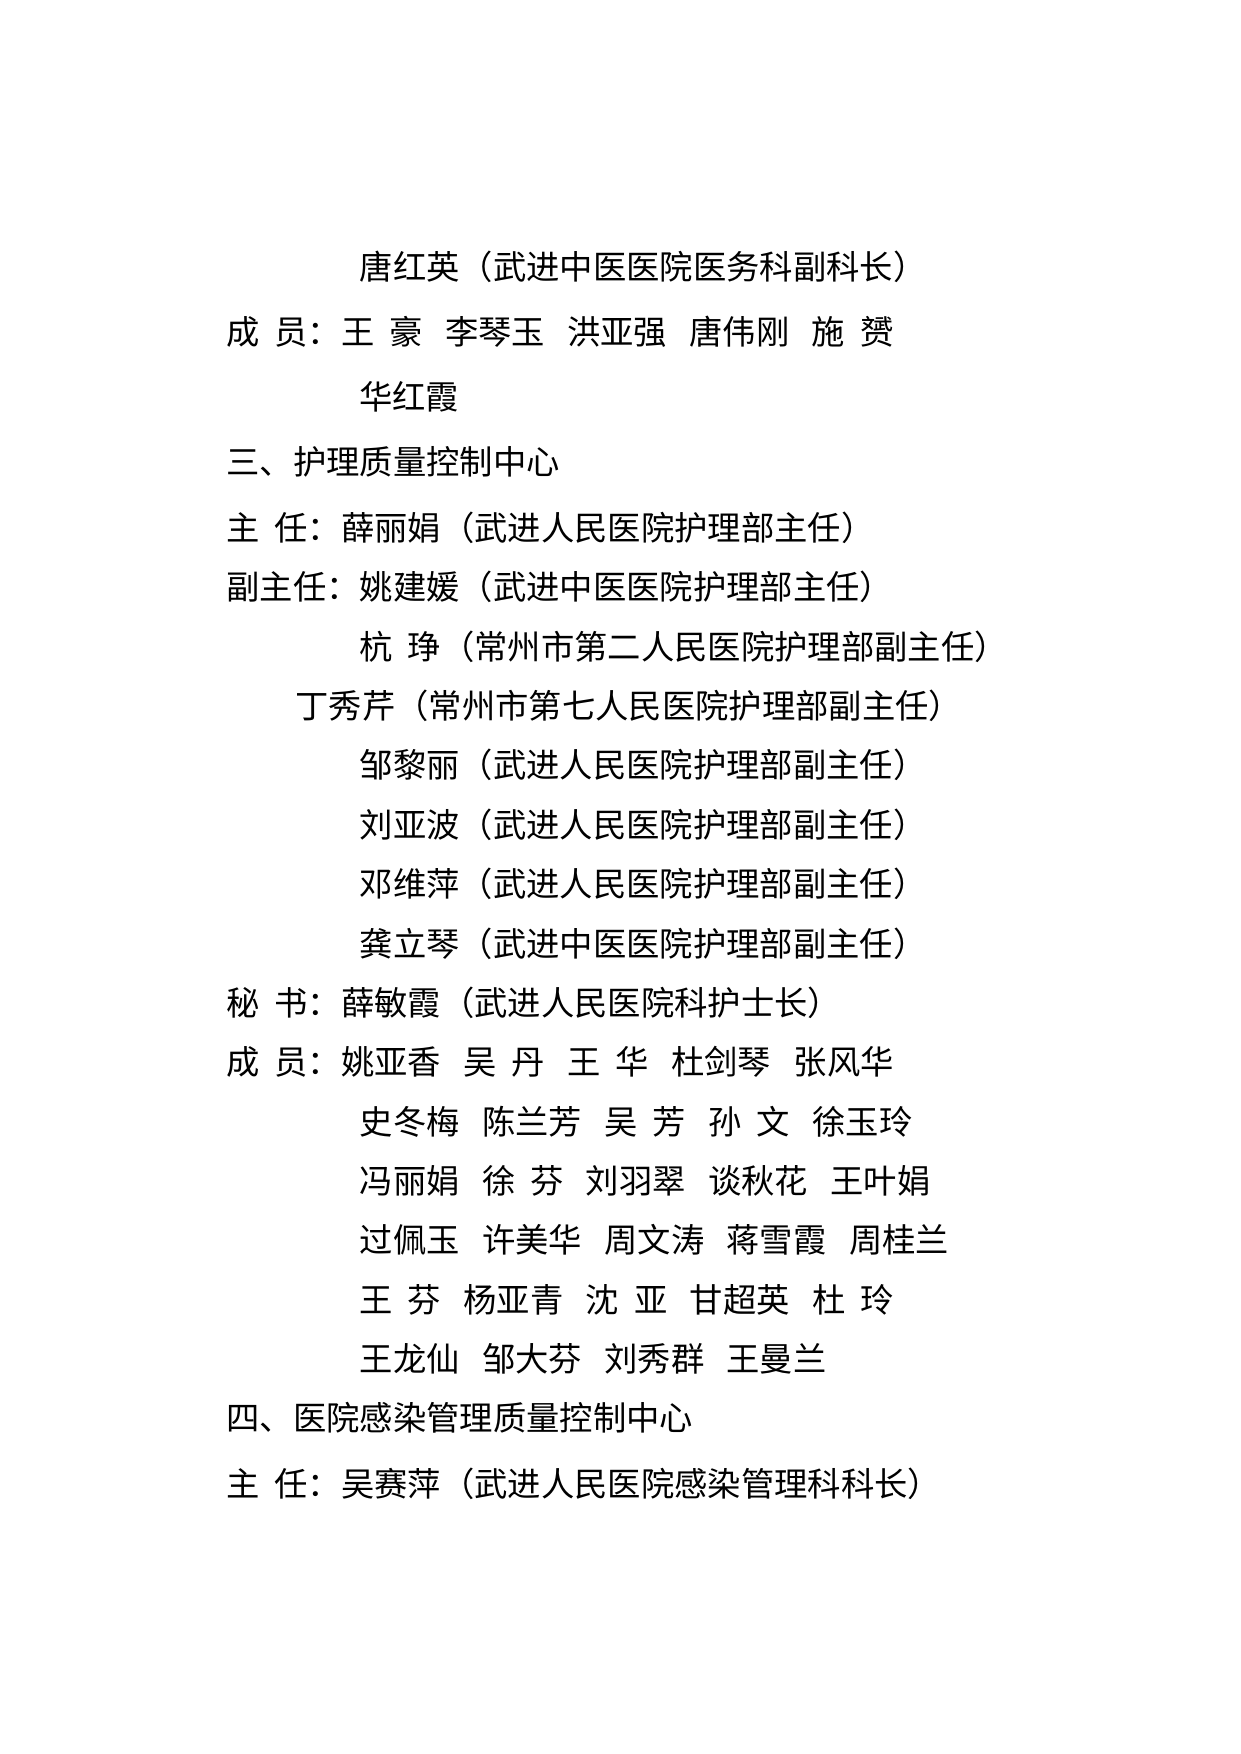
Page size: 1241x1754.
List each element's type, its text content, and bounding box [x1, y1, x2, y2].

text 杭 琤（常州市第二人民医院护理部副主任） [159, 612, 1081, 671]
list 医院感染管理质量控制中心 [159, 1383, 1081, 1448]
text 刘亚波（武进人民医院护理部副主任） [159, 790, 1081, 849]
text 邹黎丽（武进人民医院护理部副主任） [159, 730, 1081, 790]
text 主 任：吴赛萍（武进人民医院感染管理科科长） [159, 1448, 1081, 1508]
text 龚立琴（武进中医医院护理部副主任） [159, 908, 1081, 968]
text 主 任：薛丽娟（武进人民医院护理部主任） [159, 493, 1081, 552]
text 过佩玉 许美华 周文涛 蒋雪霞 周桂兰 [159, 1205, 1081, 1265]
text 丁秀芹（常州市第七人民医院护理部副主任） [159, 671, 1081, 730]
text 秘 书：薛敏霞（武进人民医院科护士长） [159, 968, 1081, 1027]
text 冯丽娟 徐 芬 刘羽翠 谈秋花 王叶娟 [159, 1146, 1081, 1205]
text 唐红英（武进中医医院医务科副科长） [159, 233, 1081, 298]
text 华红霞 [359, 363, 1081, 428]
text 史冬梅 陈兰芳 吴 芳 孙 文 徐玉玲 [159, 1087, 1081, 1146]
text 三、护理质量控制中心 [159, 428, 1081, 493]
text 王龙仙 邹大芬 刘秀群 王曼兰 [159, 1324, 1081, 1383]
text 成 员：姚亚香 吴 丹 王 华 杜剑琴 张风华 [159, 1027, 1081, 1087]
text 副主任：姚建媛（武进中医医院护理部主任） [159, 552, 1081, 612]
text 成 员：王 豪 李琴玉 洪亚强 唐伟刚 施 赟 [226, 298, 1081, 363]
text 王 芬 杨亚青 沈 亚 甘超英 杜 玲 [159, 1265, 1081, 1324]
text 邓维萍（武进人民医院护理部副主任） [159, 849, 1081, 908]
